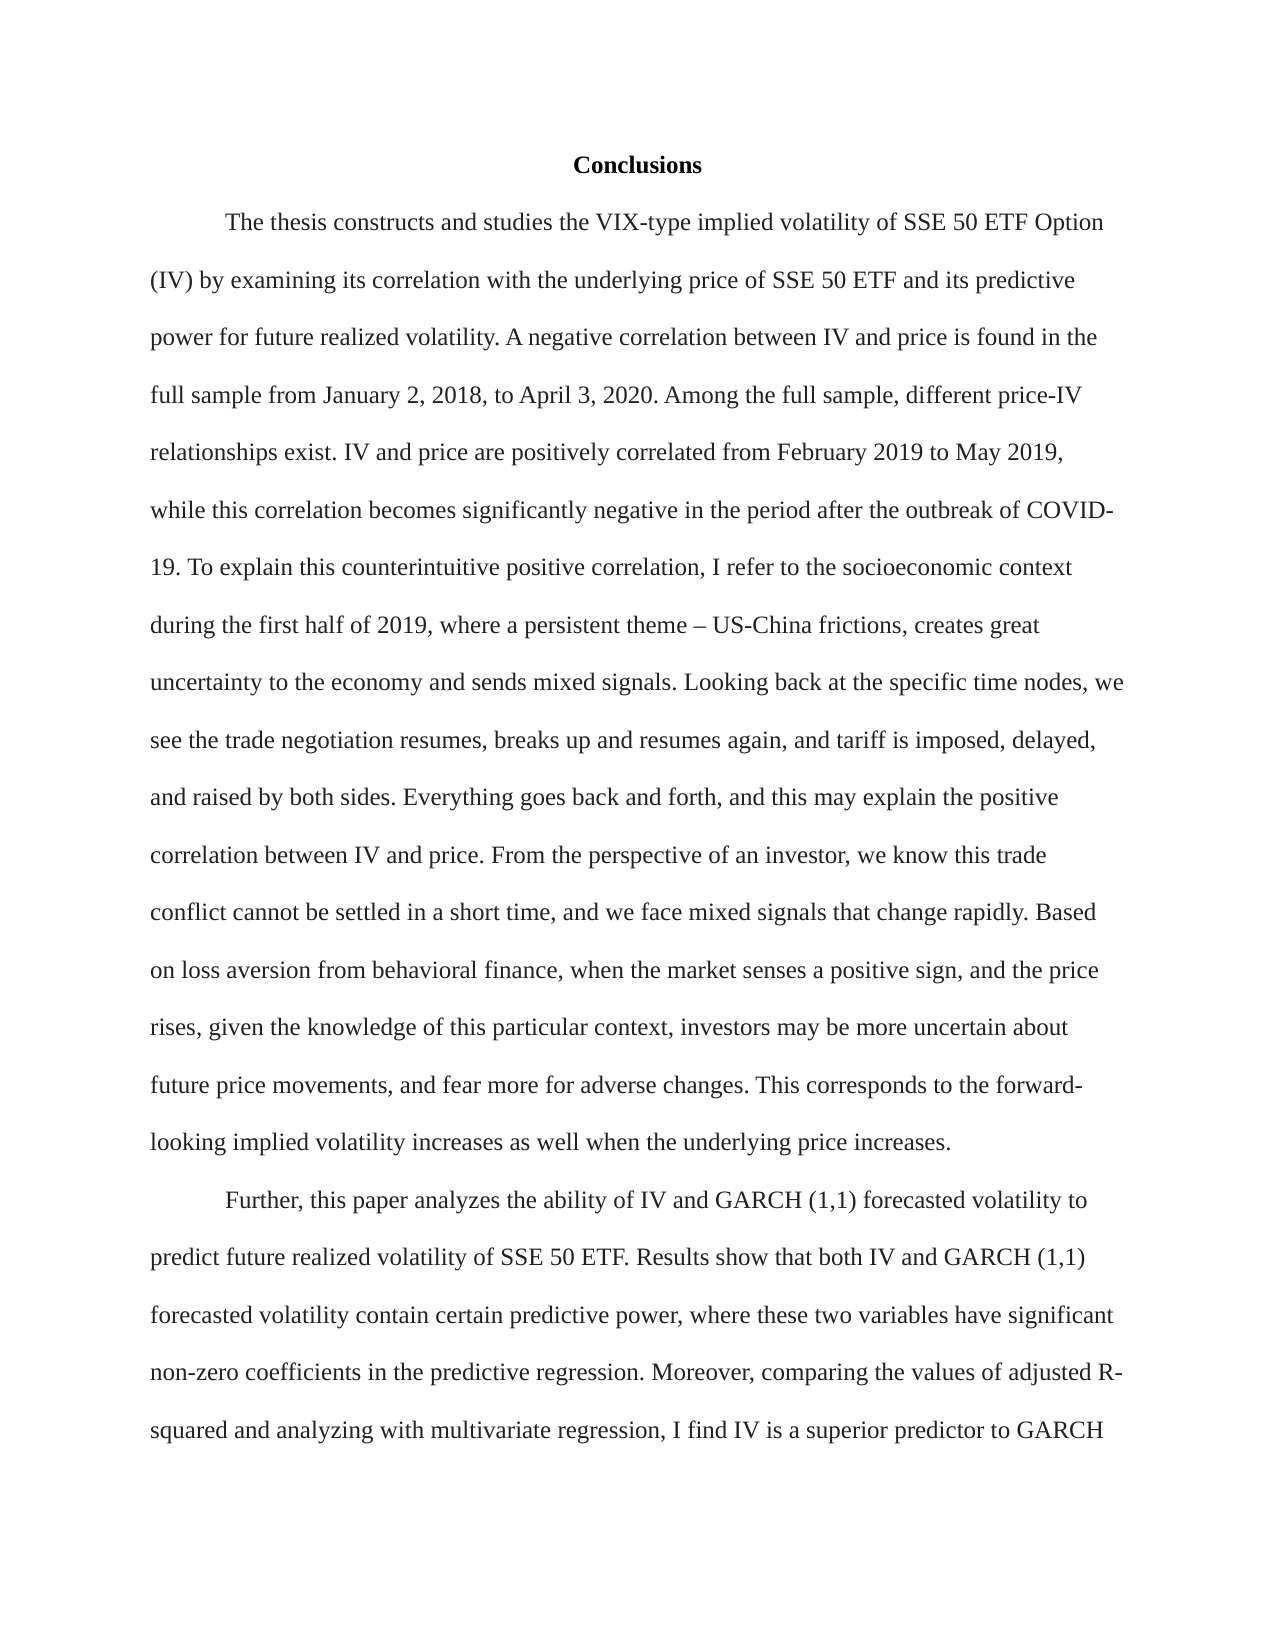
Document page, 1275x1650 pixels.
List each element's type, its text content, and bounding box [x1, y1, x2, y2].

subtitle Conclusions [150, 150, 1125, 179]
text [150, 1185, 1125, 1444]
text The thesis constructs and studies the VIX-type implied volatility of SSE 50 ETF Option (IV) by examining its correlation with the underlying price of SSE 50 ETF and its predictive power for future realized volatility. A negative correlation between IV and price is found in the full sample from January 2, 2018, to April 3, 2020. Among the full sample, different price-IV relationships exist. IV and price are positively correlated from February 2019 to May 2019, while this correlation becomes significantly negative in the period after the outbreak of COVID-19. To explain this counterintuitive positive correlation, I refer to the socioeconomic context during the first half of 2019, where a persistent theme – US-China frictions, creates great uncertainty to the economy and sends mixed signals. Looking back at the specific time nodes, we see the trade negotiation resumes, breaks up and resumes again, and tariff is imposed, delayed, and raised by both sides. Everything goes back and forth, and this may explain the positive correlation between IV and price. From the perspective of an investor, we know this trade conflict cannot be settled in a short time, and we face mixed signals that change rapidly. Based on loss aversion from behavioral finance, when the market senses a positive sign, and the price rises, given the knowledge of this particular context, investors may be more uncertain about future price movements, and fear more for adverse changes. This corresponds to the forward-looking implied volatility increases as well when the underlying price increases. [150, 207, 1125, 1156]
